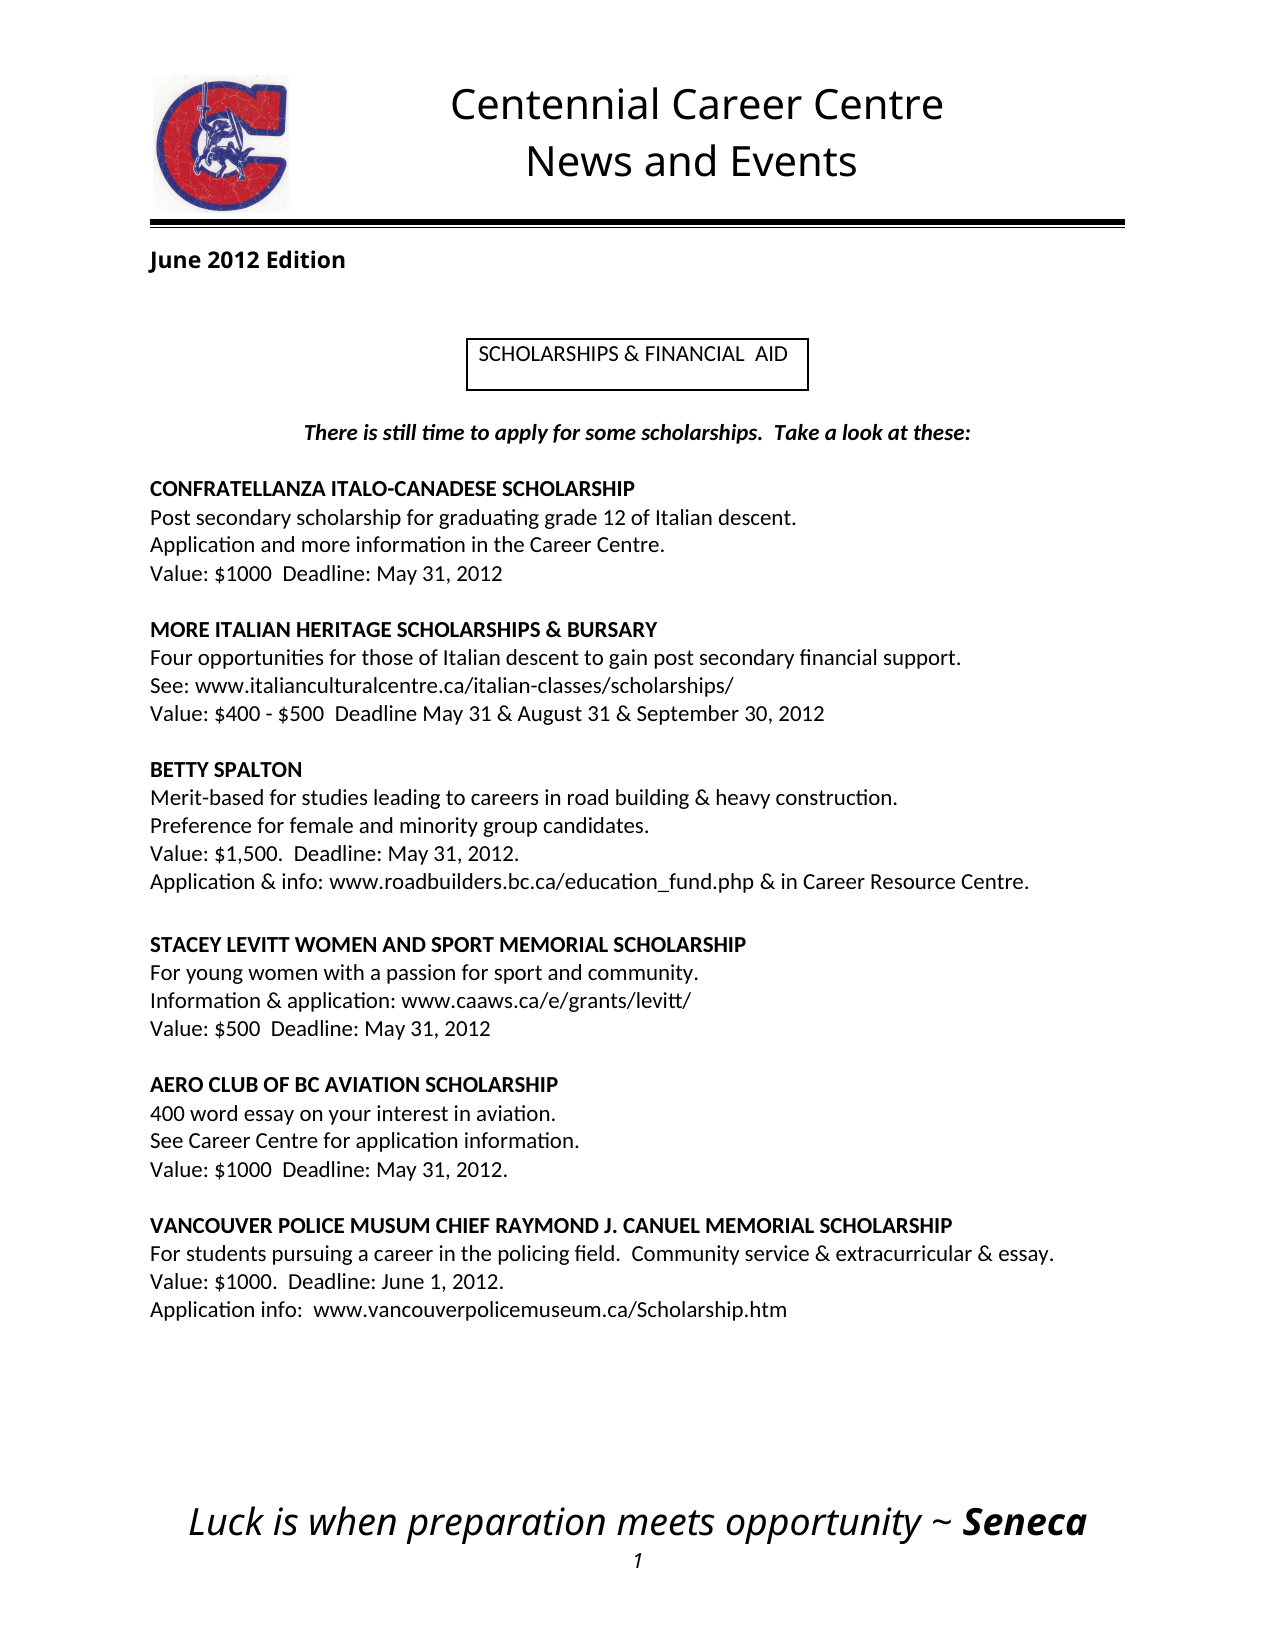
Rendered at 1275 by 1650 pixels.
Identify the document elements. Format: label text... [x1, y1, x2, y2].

table_header SCHOLARSHIPS & FINANCIAL AID [468, 340, 807, 388]
text Post secondary scholarship for graduating grade 12 of Italian descent. [150, 503, 1125, 531]
text Value: $400 - $500 Deadline May 31 & August 31 & September 30, 2012 [150, 699, 1125, 727]
text Value: $1000 Deadline: May 31, 2012 [150, 559, 1125, 587]
text STACEY LEVITT WOMEN AND SPORT MEMORIAL SCHOLARSHIP [150, 931, 1125, 958]
text June 2012 Edition [150, 244, 1125, 275]
text Application info: www.vancouverpolicemuseum.ca/Scholarship.htm [150, 1295, 1125, 1323]
text Value: $1,500. Deadline: May 31, 2012. [150, 839, 1125, 867]
text Merit-based for studies leading to careers in road building & heavy construction. [150, 783, 1125, 811]
text For students pursuing a career in the policing field. Community service & extracurricular & essay. [150, 1239, 1125, 1267]
text For young women with a passion for sport and community. [150, 958, 1125, 987]
text BETTY SPALTON [150, 755, 1125, 783]
text Value: $500 Deadline: May 31, 2012 [150, 1014, 1125, 1043]
text 400 word essay on your interest in aviation. [150, 1099, 1125, 1127]
text See: www.italianculturalcentre.ca/italian-classes/scholarships/ [150, 671, 1125, 699]
text VANCOUVER POLICE MUSUM CHIEF RAYMOND J. CANUEL MEMORIAL SCHOLARSHIP [150, 1211, 1125, 1239]
text Value: $1000. Deadline: June 1, 2012. [150, 1267, 1125, 1295]
text There is still time to apply for some scholarships. Take a look at these: [150, 418, 1125, 447]
text Information & application: www.caaws.ca/e/grants/levitt/ [150, 987, 1125, 1014]
picture [153, 75, 289, 213]
text CONFRATELLANZA ITALO-CANADESE SCHOLARSHIP [150, 474, 1125, 503]
text Value: $1000 Deadline: May 31, 2012. [150, 1155, 1125, 1183]
text AERO CLUB OF BC AVIATION SCHOLARSHIP [150, 1071, 1125, 1099]
text See Career Centre for application information. [150, 1127, 1125, 1155]
text Application and more information in the Career Centre. [150, 531, 1125, 559]
text MORE ITALIAN HERITAGE SCHOLARSHIPS & BURSARY [150, 615, 1125, 643]
text Preference for female and minority group candidates. [150, 811, 1125, 839]
text Four opportunities for those of Italian descent to gain post secondary financial support. [150, 643, 1125, 671]
text Application & info: www.roadbuilders.bc.ca/education_fund.php & in Career Resource Centre. [150, 867, 1125, 895]
